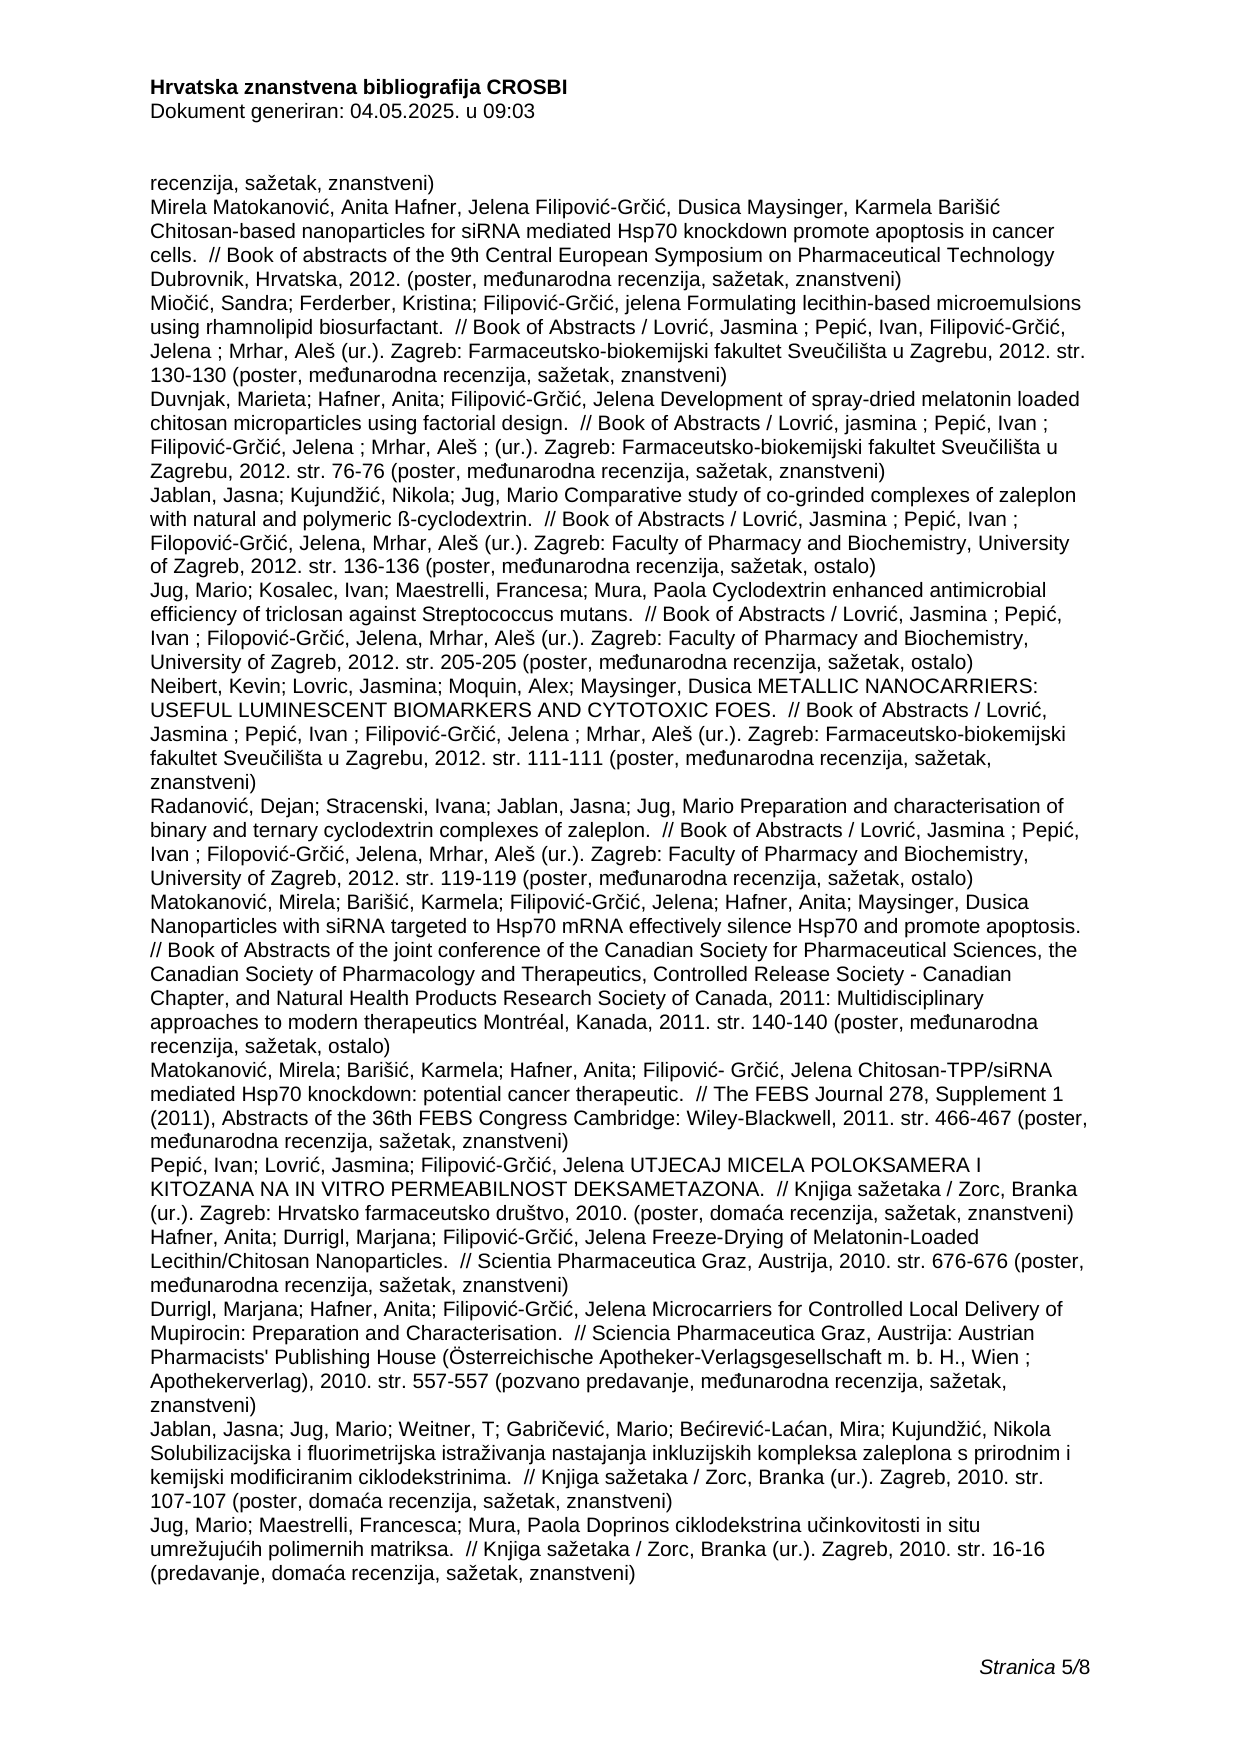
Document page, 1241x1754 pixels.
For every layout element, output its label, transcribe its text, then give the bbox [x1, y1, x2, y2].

text Palac, Zora [150, 171, 1090, 195]
text Matokanović, Mirela; Barišić, Karmela; Filipović-Grčić, Jelena; Hafner, Anita; Maysinger, Dusica [150, 890, 1090, 1057]
text Jug, Mario; Kosalec, Ivan; Maestrelli, Francesa; Mura, Paola [150, 578, 1090, 674]
text Duvnjak, Marieta; Hafner, Anita; Filipović-Grčić, Jelena [150, 387, 1090, 482]
text Miočić, Sandra; Ferderber, Kristina; Filipović-Grčić, jelena [150, 291, 1090, 387]
text Matokanović, Mirela; Barišić, Karmela; Hafner, Anita; Filipović- Grčić, Jelena [150, 1057, 1090, 1153]
text Hafner, Anita; Durrigl, Marjana; Filipović-Grčić, Jelena [150, 1225, 1090, 1297]
text Mirela Matokanović, Anita Hafner, Jelena Filipović-Grčić, Dusica Maysinger, Karmela Barišić [150, 195, 1090, 291]
text Jablan, Jasna; Jug, Mario; Weitner, T; Gabričević, Mario; Bećirević-Laćan, Mira; Kujundžić, Nikola [150, 1417, 1090, 1513]
text Pepić, Ivan; Lovrić, Jasmina; Filipović-Grčić, Jelena [150, 1153, 1090, 1225]
text Jug, Mario; Maestrelli, Francesca; Mura, Paola [150, 1513, 1090, 1584]
text Radanović, Dejan; Stracenski, Ivana; Jablan, Jasna; Jug, Mario [150, 794, 1090, 890]
text Neibert, Kevin; Lovric, Jasmina; Moquin, Alex; Maysinger, Dusica [150, 674, 1090, 794]
text Jablan, Jasna; Kujundžić, Nikola; Jug, Mario [150, 482, 1090, 578]
text Durrigl, Marjana; Hafner, Anita; Filipović-Grčić, Jelena [150, 1297, 1090, 1417]
